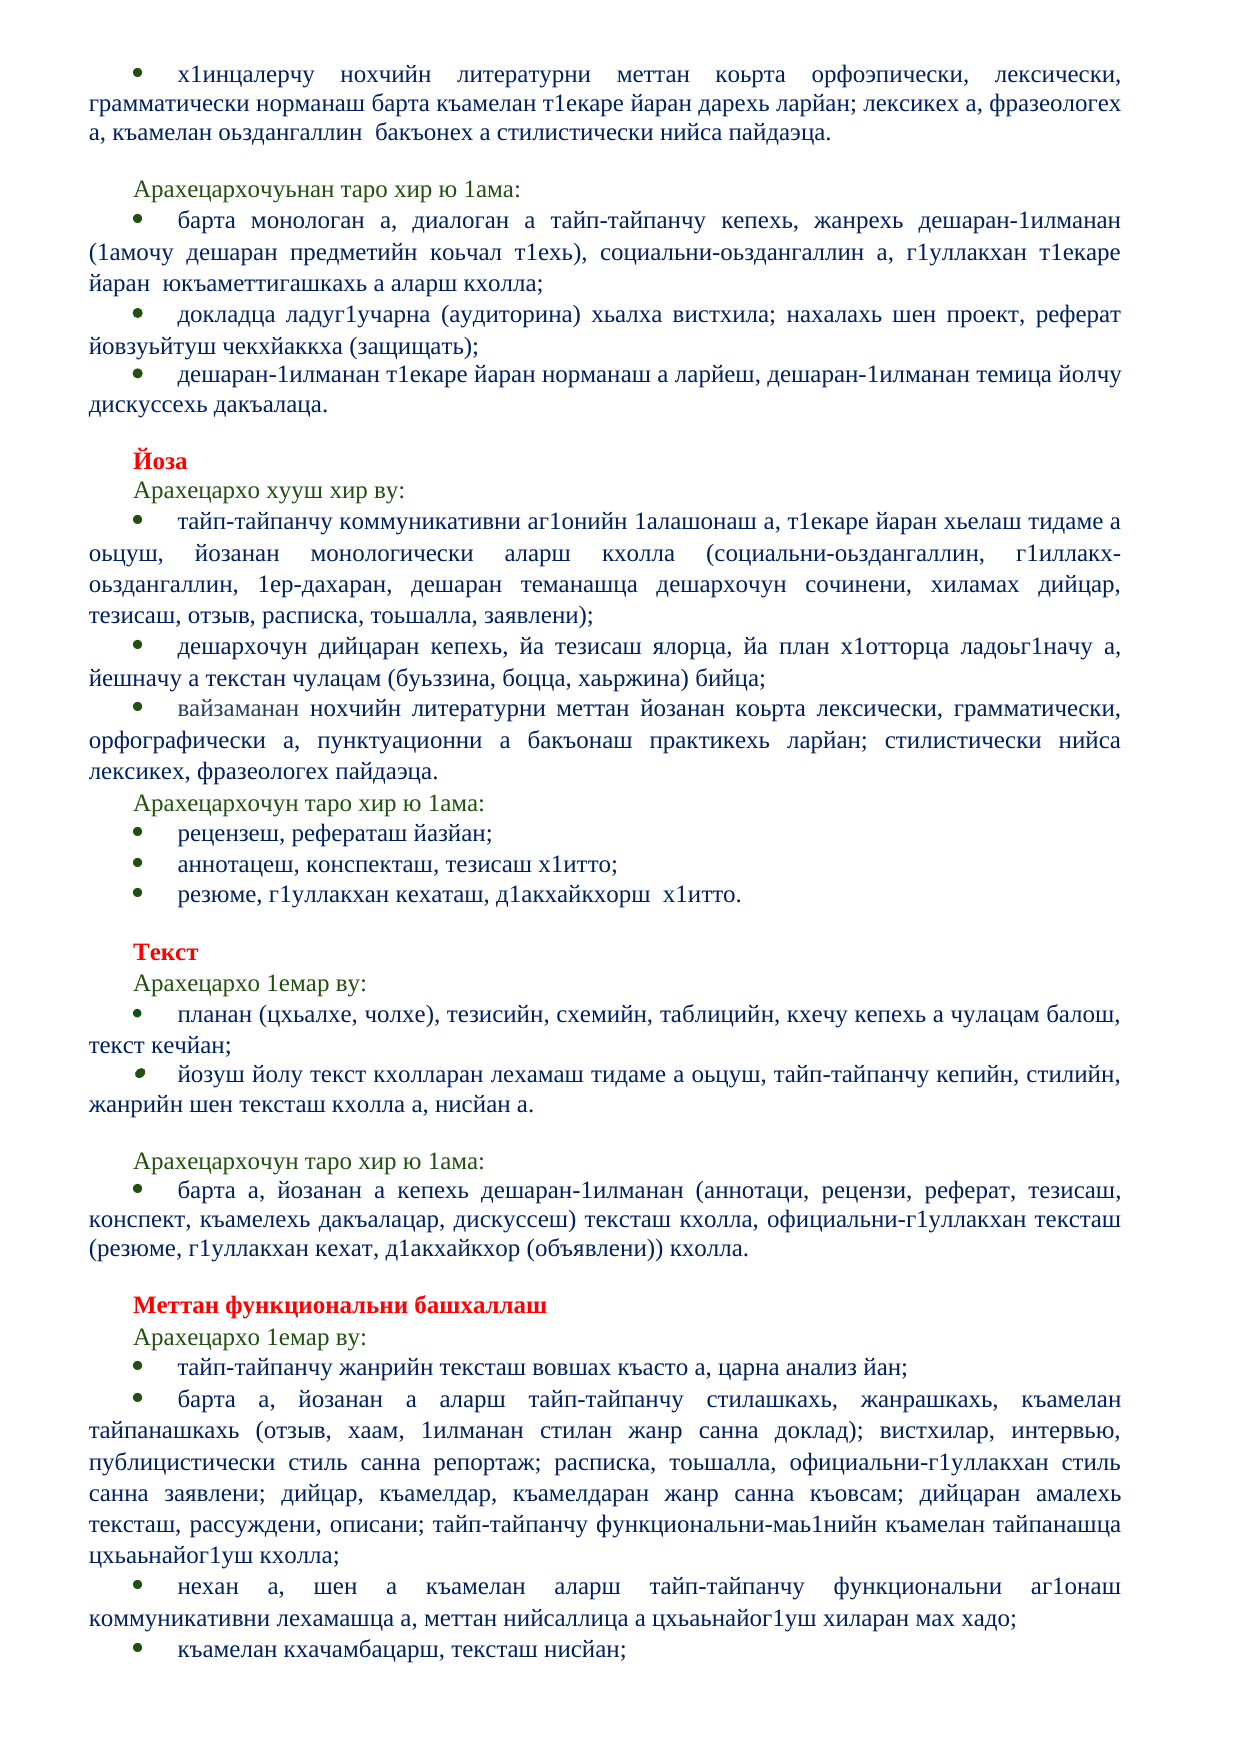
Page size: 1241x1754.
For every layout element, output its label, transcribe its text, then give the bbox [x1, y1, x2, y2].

list планан (цхьалхе, чолхе), тезисийн, схемийн, таблицийн, кхечу кепехь а чулацам балош, текст кечйан; [88, 997, 1122, 1059]
text Меттан функциональни башхаллаш [88, 1290, 1122, 1319]
list тайп-тайпанчу коммуникативни аг1онийн 1алашонаш а, т1екаре йаран хьелаш тидаме а оьцуш, йозанан монологически аларш кхолла (социальни-оьздангаллин, г1иллакх-оьздангаллин, 1ер-дахаран, дешаран теманашца дешархочун сочинени, хиламах дийцар, тезисаш, отзыв, расписка, тоьшалла, заявлени); [88, 504, 1122, 629]
text Арахецархочун таро хир ю 1ама: [88, 785, 1122, 816]
text Арахецархо 1емар ву: [88, 966, 1122, 997]
text Текст [88, 937, 1122, 966]
list дешаран-1илманан т1екаре йаран норманаш а ларйеш, дешаран-1илманан темица йолчу дискуссехь дакъалаца. [88, 359, 1122, 418]
list къамелан кхачамбацарш, тексташ нисйан; [88, 1632, 1122, 1663]
text Арахецархочуьнан таро хир ю 1ама: [88, 174, 1122, 203]
list резюме, г1уллакхан кехаташ, д1акхайкхорш х1итто. [88, 879, 1122, 908]
text Йоза [88, 446, 1122, 475]
list барта а, йозанан а аларш тайп-тайпанчу стилашкахь, жанрашкахь, къамелан тайпанашкахь (отзыв, хаам, 1илманан стилан жанр санна доклад); вистхилар, интервью, публицистически стиль санна репортаж; расписка, тоьшалла, официальни-г1уллакхан стиль санна заявлени; дийцар, къамелдар, къамелдаран жанр санна къовсам; дийцаран амалехь тексташ, рассуждени, описани; тайп-тайпанчу функциональни-маь1нийн къамелан тайпанашца цхьаьнайог1уш кхолла; [88, 1382, 1122, 1569]
list рецензеш, рефераташ йазйан; [88, 816, 1122, 848]
text Арахецархо хууш хир ву: [88, 475, 1122, 504]
list тайп-тайпанчу жанрийн тексташ вовшах къасто а, царна анализ йан; [88, 1350, 1122, 1382]
text Арахецархо 1емар ву: [88, 1319, 1122, 1350]
list йозуш йолу текст кхолларан лехамаш тидаме а оьцуш, тайп-тайпанчу кепийн, стилийн, жанрийн шен тексташ кхолла а, нисйан а. [88, 1059, 1122, 1117]
list дешархочун дийцаран кепехь, йа тезисаш ялорца, йа план х1отторца ладоьг1начу а, йешначу а текстан чулацам (буьззина, боцца, хаьржина) бийца; [88, 629, 1122, 691]
list х1инцалерчу нохчийн литературни меттан коьрта орфоэпически, лексически, грамматически норманаш барта къамелан т1екаре йаран дарехь ларйан; лексикех а, фразеологех а, къамелан оьздангаллин бакъонех а стилистически нийса пайдаэца. [88, 59, 1122, 146]
list аннотацеш, конспекташ, тезисаш х1итто; [88, 848, 1122, 879]
list барта а, йозанан а кепехь дешаран-1илманан (аннотаци, рецензи, реферат, тезисаш, конспект, къамелехь дакъалацар, дискуссеш) тексташ кхолла, официальни-г1уллакхан тексташ (резюме, г1уллакхан кехат, д1акхайкхор (объявлени)) кхолла. [88, 1175, 1122, 1262]
list вайзаманан нохчийн литературни меттан йозанан коьрта лексически, грамматически, орфографически а, пунктуационни а бакъонаш практикехь ларйан; стилистически нийса лексикех, фразеологех пайдаэца. [88, 691, 1122, 785]
list докладца ладуг1учарна (аудиторина) хьалха вистхила; нахалахь шен проект, реферат йовзуьйтуш чекхйаккха (защищать); [88, 297, 1122, 359]
text Арахецархочун таро хир ю 1ама: [88, 1146, 1122, 1175]
list барта монологан а, диалоган а тайп-тайпанчу кепехь, жанрехь дешаран-1илманан (1амочу дешаран предметийн коьчал т1ехь), социальни-оьздангаллин а, г1уллакхан т1екаре йаран юкъаметтигашкахь а аларш кхолла; [88, 203, 1122, 297]
list нехан а, шен а къамелан аларш тайп-тайпанчу функциональни аг1онаш коммуникативни лехамашца а, меттан нийсаллица а цхьаьнайог1уш хиларан мах хадо; [88, 1569, 1122, 1632]
